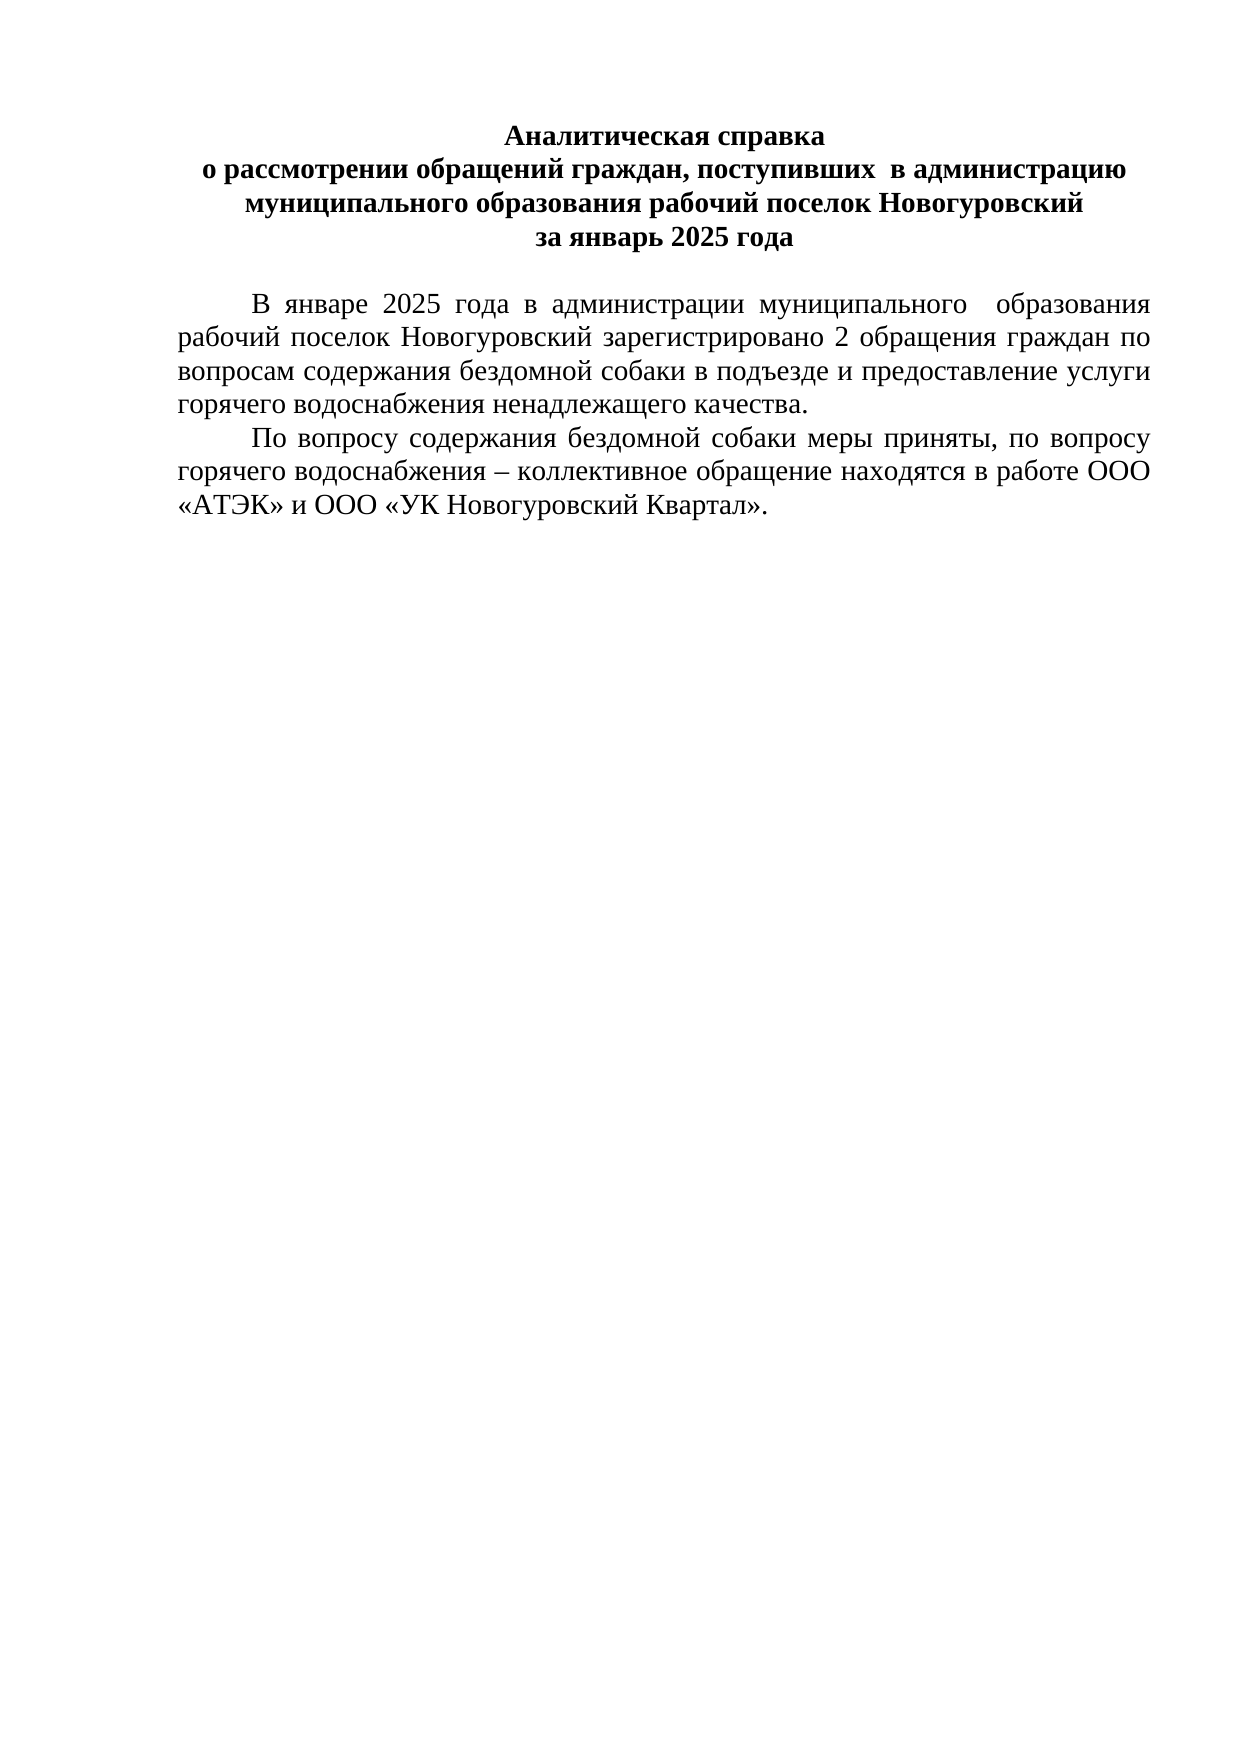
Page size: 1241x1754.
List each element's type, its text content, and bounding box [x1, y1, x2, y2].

text за январь 2025 года [177, 219, 1152, 252]
text муниципального образования рабочий поселок Новогуровский [177, 185, 1152, 219]
text о рассмотрении обращений граждан, поступивших в администрацию [177, 152, 1152, 185]
text Аналитическая справка [177, 118, 1152, 152]
text В январе 2025 года в администрации муниципального образования рабочий поселок Новогуровский зарегистрировано 2 обращения граждан по вопросам содержания бездомной собаки в подъезде и предоставление услуги горячего водоснабжения ненадлежащего качества. [177, 286, 1152, 420]
text По вопросу содержания бездомной собаки меры приняты, по вопросу горячего водоснабжения – коллективное обращение находятся в работе ООО «АТЭК» и ООО «УК Новогуровский Квартал». [177, 420, 1152, 521]
